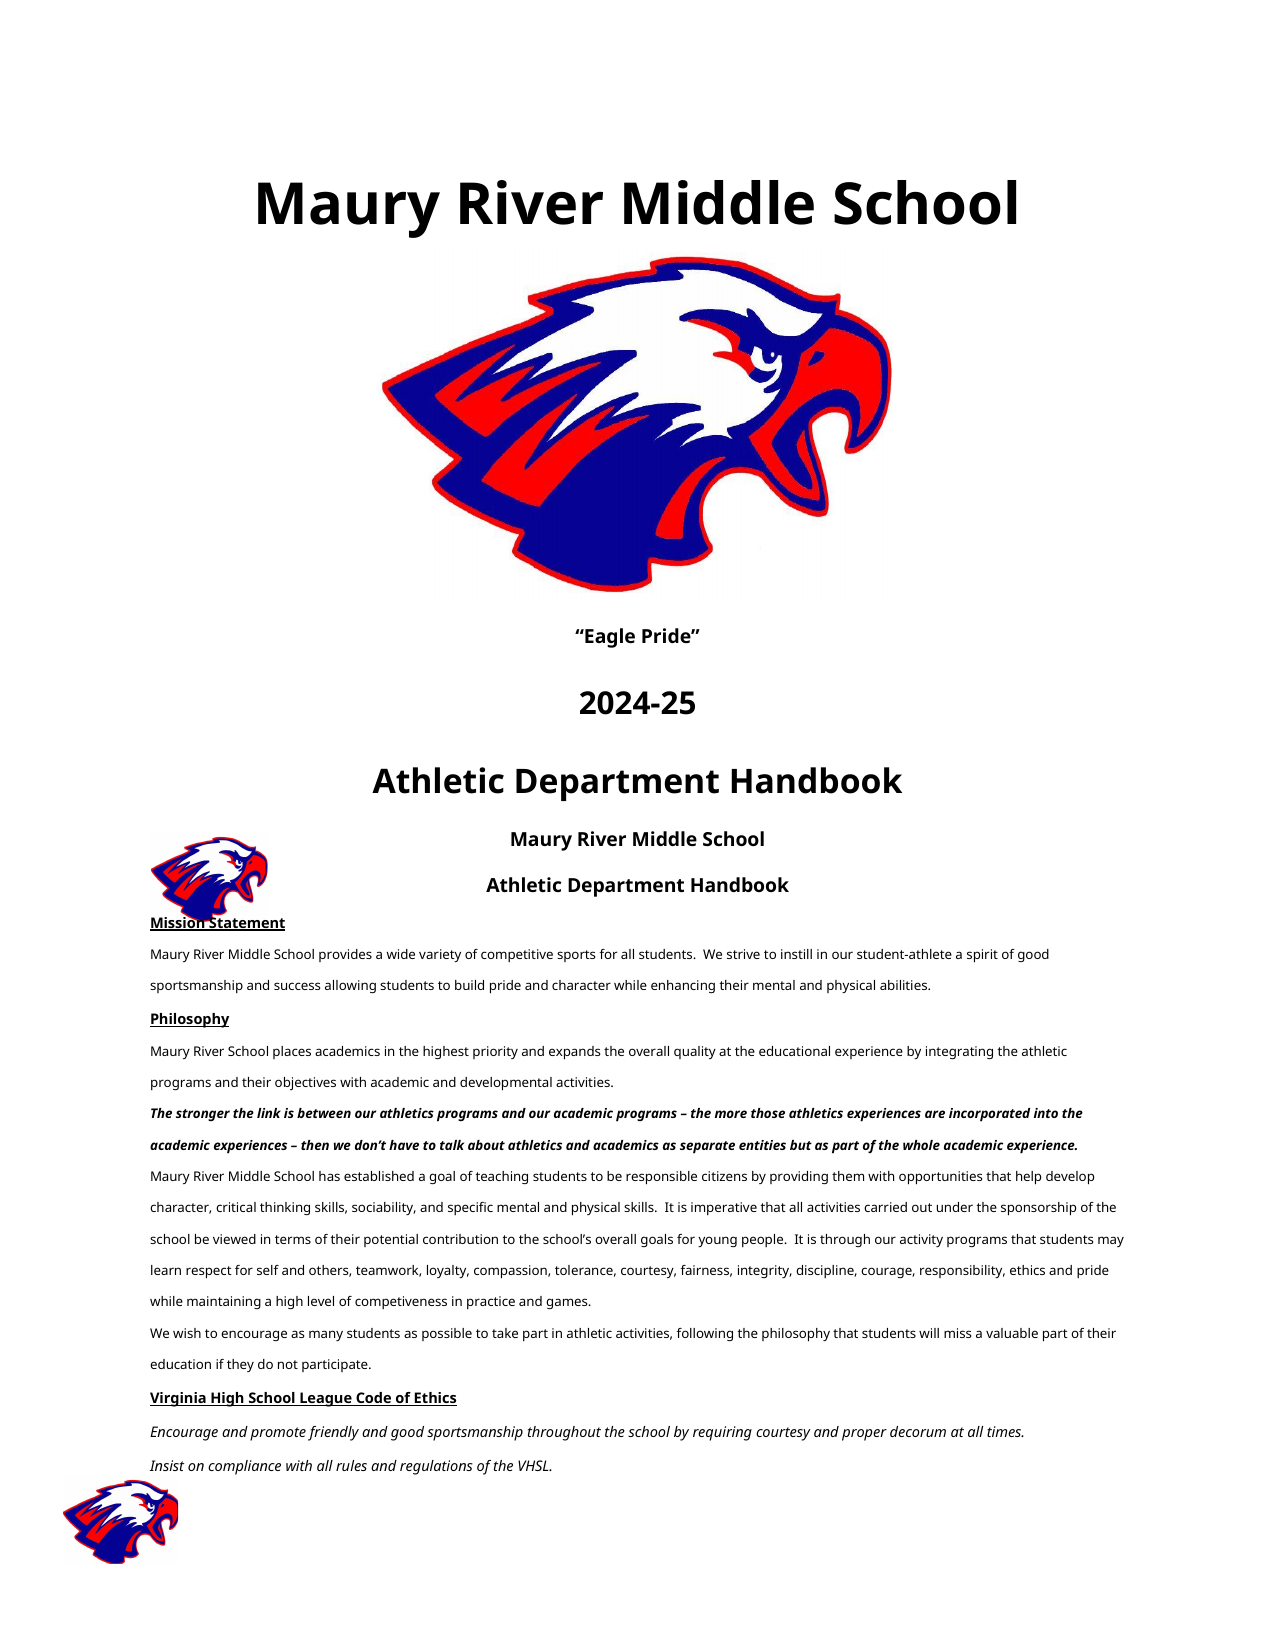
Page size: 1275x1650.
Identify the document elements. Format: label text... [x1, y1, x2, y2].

text Insist on compliance with all rules and regulations of the VHSL. [150, 1442, 1125, 1476]
text Virginia High School League Code of Ethics [150, 1373, 1125, 1408]
text Maury River Middle School provides a wide variety of competitive sports for all students. We strive to instill in our student-athlete a spirit of good sportsmanship and success allowing students to build pride and character while enhancing their mental and physical abilities. [150, 932, 1125, 995]
text 2024-25 [150, 649, 1125, 723]
text Mission Statement [150, 898, 1125, 932]
text Encourage and promote friendly and good sportsmanship throughout the school by requiring courtesy and proper decorum at all times. [150, 1408, 1125, 1442]
text Athletic Department Handbook [150, 852, 1125, 898]
text The stronger the link is between our athletics programs and our academic programs – the more those athletics experiences are incorporated into the academic experiences – then we don’t have to talk about athletics and academics as separate entities but as part of the whole academic experience. [150, 1092, 1125, 1154]
picture [62, 1476, 179, 1564]
text Maury River School places academics in the highest priority and expands the overall quality at the educational experience by integrating the athletic programs and their objectives with academic and developmental activities. [150, 1029, 1125, 1092]
text “Eagle Pride” [150, 604, 1125, 649]
text Athletic Department Handbook [150, 723, 1125, 803]
text Maury River Middle School [150, 807, 1125, 852]
text Maury River Middle School [150, 105, 1125, 241]
text We wish to encourage as many students as possible to take part in athletic activities, following the philosophy that students will miss a valuable part of their education if they do not participate. [150, 1311, 1125, 1373]
text Philosophy [150, 995, 1125, 1029]
text Maury River Middle School has established a goal of teaching students to be responsible citizens by providing them with opportunities that help develop character, critical thinking skills, sociability, and specific mental and physical skills. It is imperative that all activities carried out under the sponsorship of the school be viewed in terms of their potential contribution to the school’s overall goals for young people. It is through our activity programs that students may learn respect for self and others, teamwork, loyalty, compassion, tolerance, courtesy, fairness, integrity, discipline, courage, responsibility, ethics and pride while maintaining a high level of competiveness in practice and games. [150, 1154, 1125, 1311]
picture [378, 241, 897, 601]
